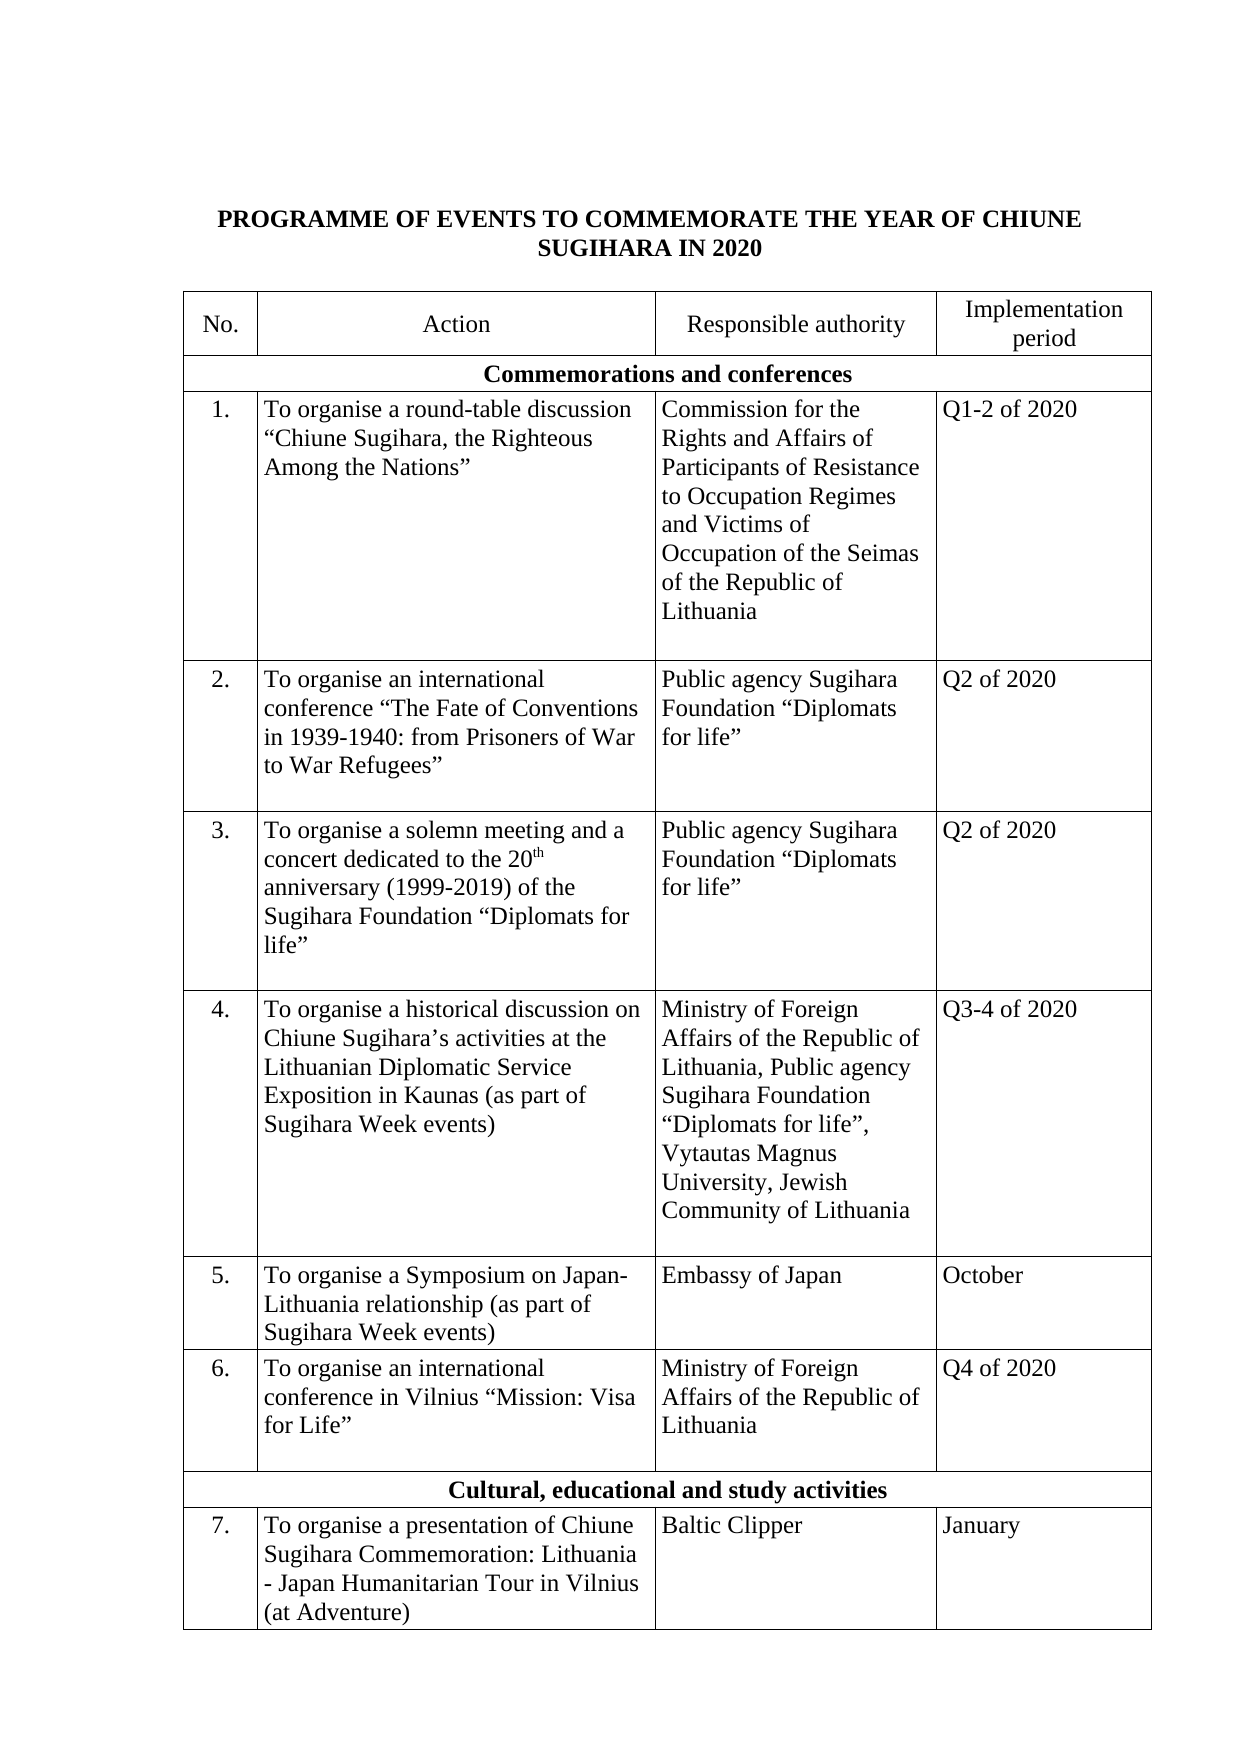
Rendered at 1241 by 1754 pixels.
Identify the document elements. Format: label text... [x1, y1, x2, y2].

table_cell Embassy of Japan [656, 1257, 936, 1349]
table_cell Commission for the Rights and Affairs of Participants of Resistance to Occupation Regimes and Victims of Occupation of the Seimas of the Republic of Lithuania [656, 392, 936, 660]
table_cell To organise a presentation of Chiune Sugihara Commemoration: Lithuania - Japan Humanitarian Tour in Vilnius (at Adventure) [258, 1508, 655, 1628]
table_cell Q2 of 2020 [937, 661, 1151, 811]
table_cell Q2 of 2020 [937, 812, 1151, 990]
table_header Action [258, 292, 655, 355]
table_cell 7. [184, 1508, 257, 1628]
table_cell To organise a Symposium on Japan-Lithuania relationship (as part of Sugihara Week events) [258, 1257, 655, 1349]
table_cell Ministry of Foreign Affairs of the Republic of Lithuania [656, 1350, 936, 1471]
table_cell Cultural, educational and study activities [184, 1472, 1151, 1507]
table_cell To organise a historical discussion on Chiune Sugihara’s activities at the Lithuanian Diplomatic Service Exposition in Kaunas (as part of Sugihara Week events) [258, 991, 655, 1256]
table_header No. [184, 292, 257, 355]
table_cell Public agency Sugihara Foundation “Diplomats for life” [656, 812, 936, 990]
table_cell To organise a round-table discussion “Chiune Sugihara, the Righteous Among the Nations” [258, 392, 655, 660]
table_cell 5. [184, 1257, 257, 1349]
text PROGRAMME OF EVENTS TO COMMEMORATE THE YEAR OF CHIUNE SUGIHARA IN 2020 [177, 204, 1122, 262]
table_cell Ministry of Foreign Affairs of the Republic of Lithuania, Public agency Sugihara Foundation “Diplomats for life”, Vytautas Magnus University, Jewish Community of Lithuania [656, 991, 936, 1256]
table_header Implementation period [937, 292, 1151, 355]
table_cell Q3-4 of 2020 [937, 991, 1151, 1256]
table_cell 3. [184, 812, 257, 990]
table_cell 2. [184, 661, 257, 811]
table_cell Commemorations and conferences [184, 356, 1151, 391]
table_cell To organise a solemn meeting and a concert dedicated to the 20th anniversary (1999-2019) of the Sugihara Foundation “Diplomats for life” [258, 812, 655, 990]
table_header Responsible authority [656, 292, 936, 355]
table_cell Q4 of 2020 [937, 1350, 1151, 1471]
table_cell To organise an international conference in Vilnius “Mission: Visa for Life” [258, 1350, 655, 1471]
table_cell 1. [184, 392, 257, 660]
table_cell 4. [184, 991, 257, 1256]
table_cell Q1-2 of 2020 [937, 392, 1151, 660]
table_cell 6. [184, 1350, 257, 1471]
table_cell To organise an international conference “The Fate of Conventions in 1939-1940: from Prisoners of War to War Refugees” [258, 661, 655, 811]
table_cell October [937, 1257, 1151, 1349]
table_cell Public agency Sugihara Foundation “Diplomats for life” [656, 661, 936, 811]
table_cell January [937, 1508, 1151, 1628]
table_cell Baltic Clipper [656, 1508, 936, 1628]
